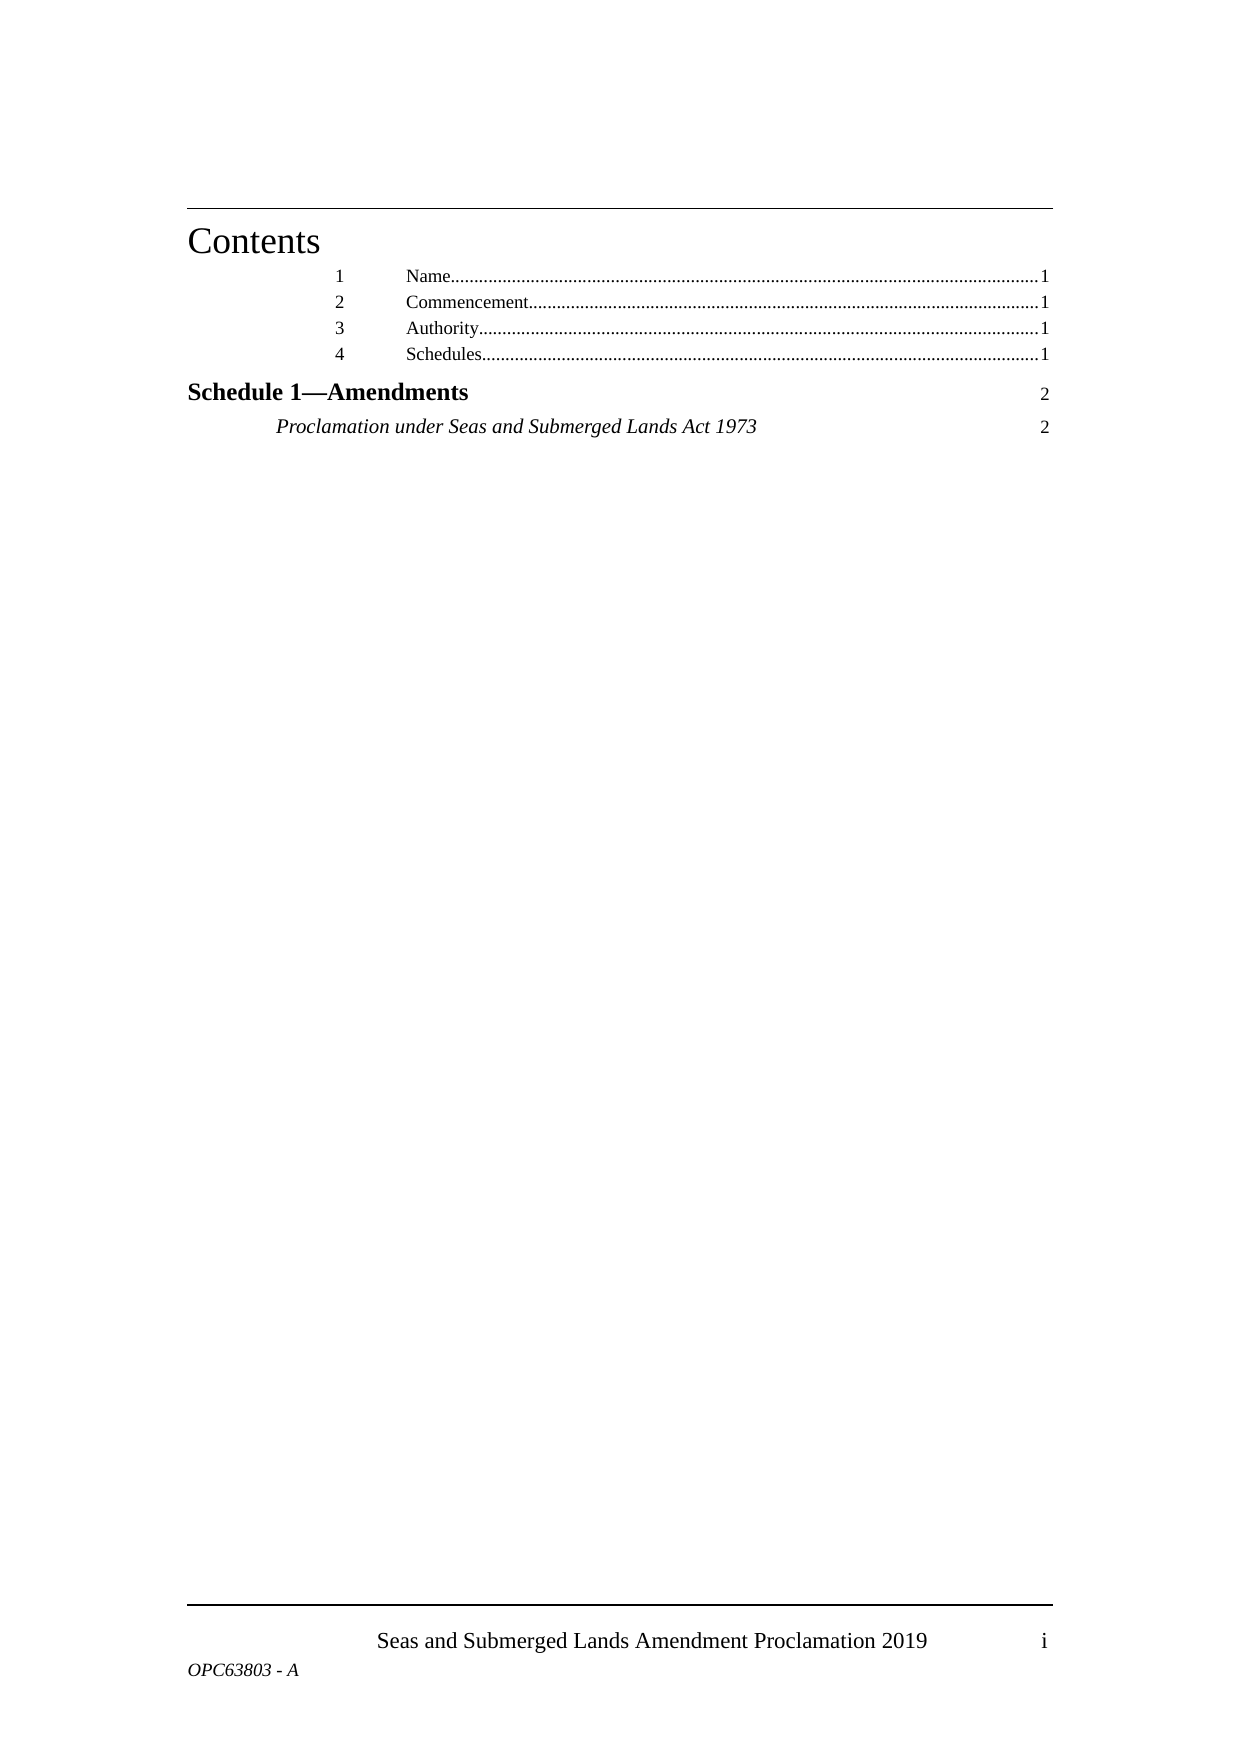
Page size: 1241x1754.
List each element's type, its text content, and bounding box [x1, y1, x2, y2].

text Contents [187, 218, 1053, 261]
text 4 Schedules 1 [335, 342, 994, 364]
text Schedule 1—Amendments 2 [187, 377, 994, 405]
text Proclamation under Seas and Submerged Lands Act 1973 2 [276, 414, 994, 438]
text 1 Name 1 [335, 265, 994, 287]
text 3 Authority 1 [335, 317, 994, 338]
text 2 Commencement 1 [335, 291, 994, 313]
